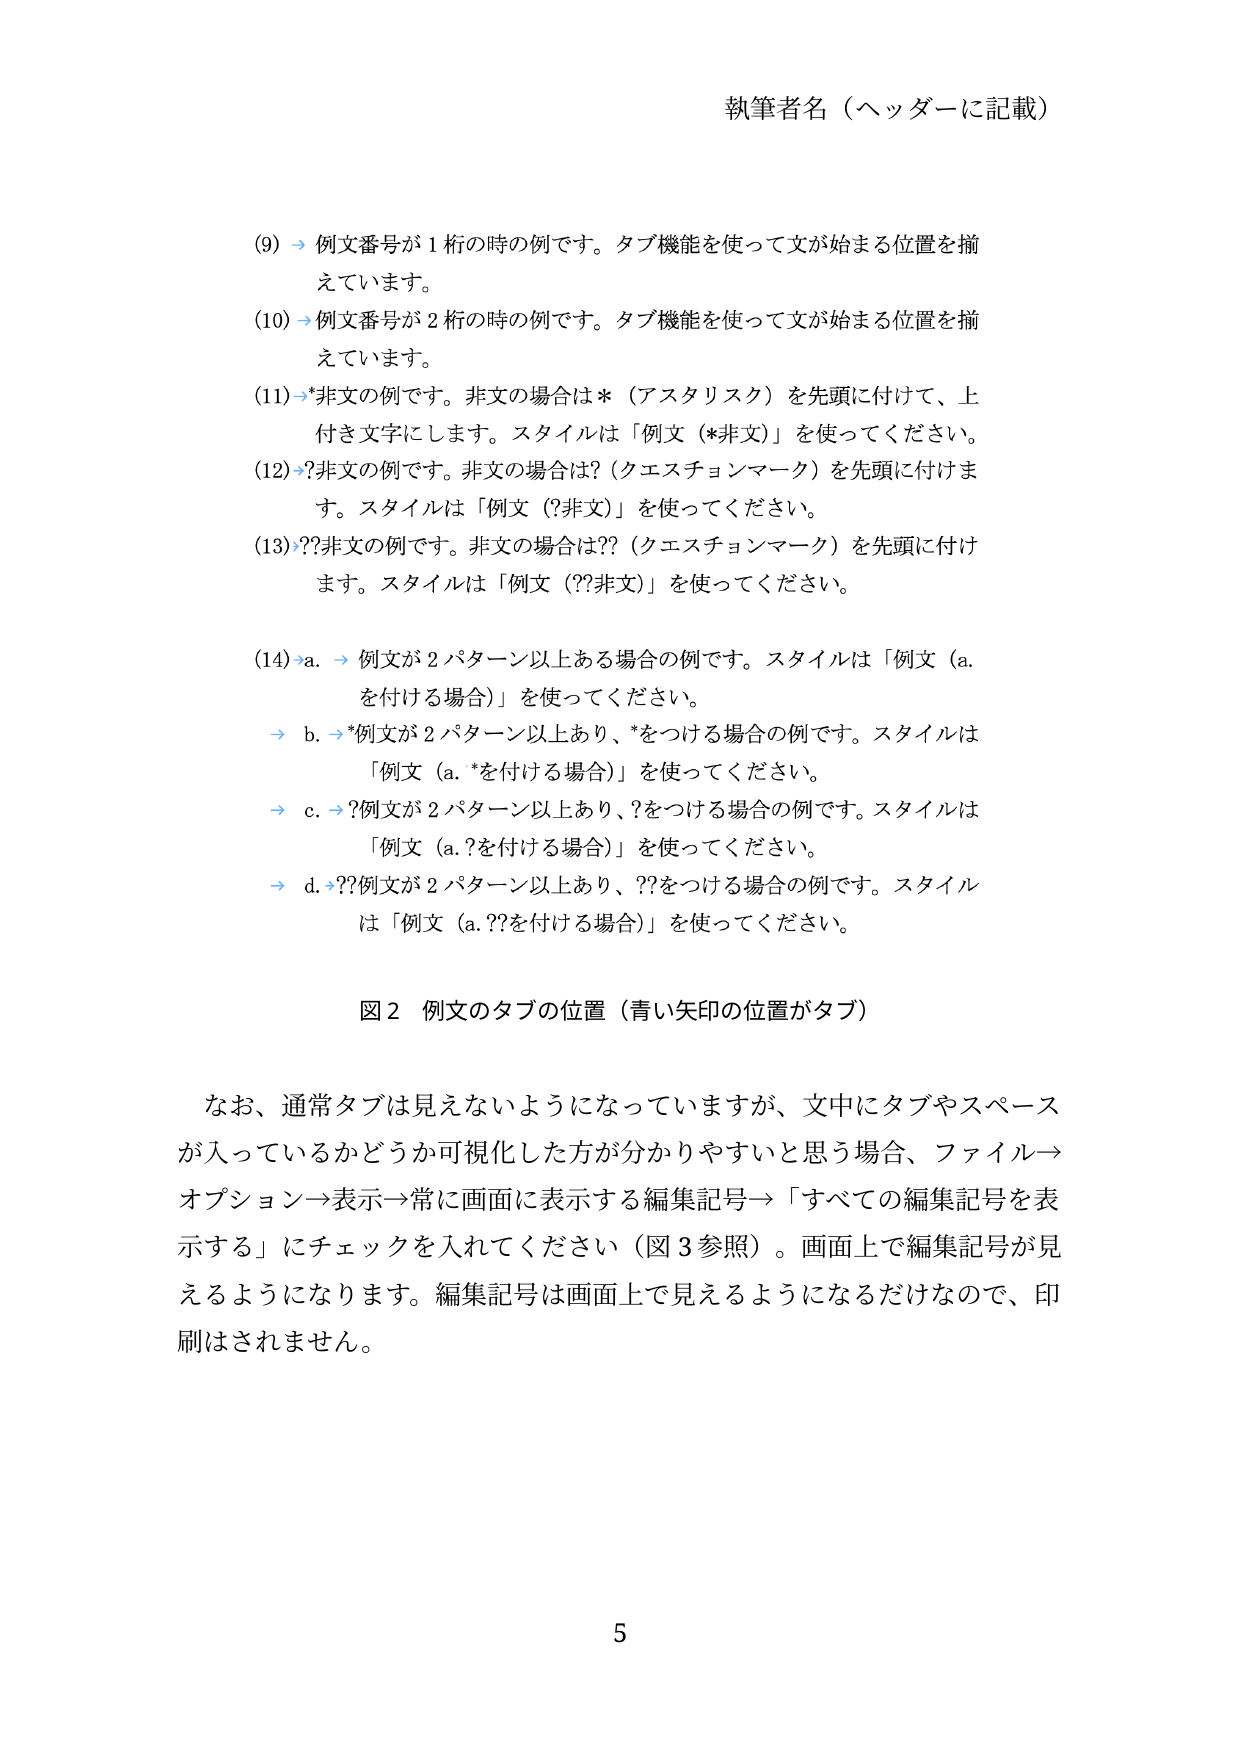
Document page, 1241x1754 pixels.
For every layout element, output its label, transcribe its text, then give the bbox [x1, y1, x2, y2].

text なお、通常タブは見えないようになっていますが、文中にタブやスペースが入っているかどうか可視化した方が分かりやすいと思う場合、ファイル→オプション→表示→常に画面に表示する編集記号→「すべての編集記号を表示する」にチェックを入れてください（図3参照）。画面上で編集記号が見えるようになります。編集記号は画面上で見えるようになるだけなので、印刷はされません。 [177, 1080, 1063, 1363]
picture [221, 183, 1020, 974]
text 図2 例文のタブの位置（青い矢印の位置がタブ） [177, 986, 1063, 1033]
